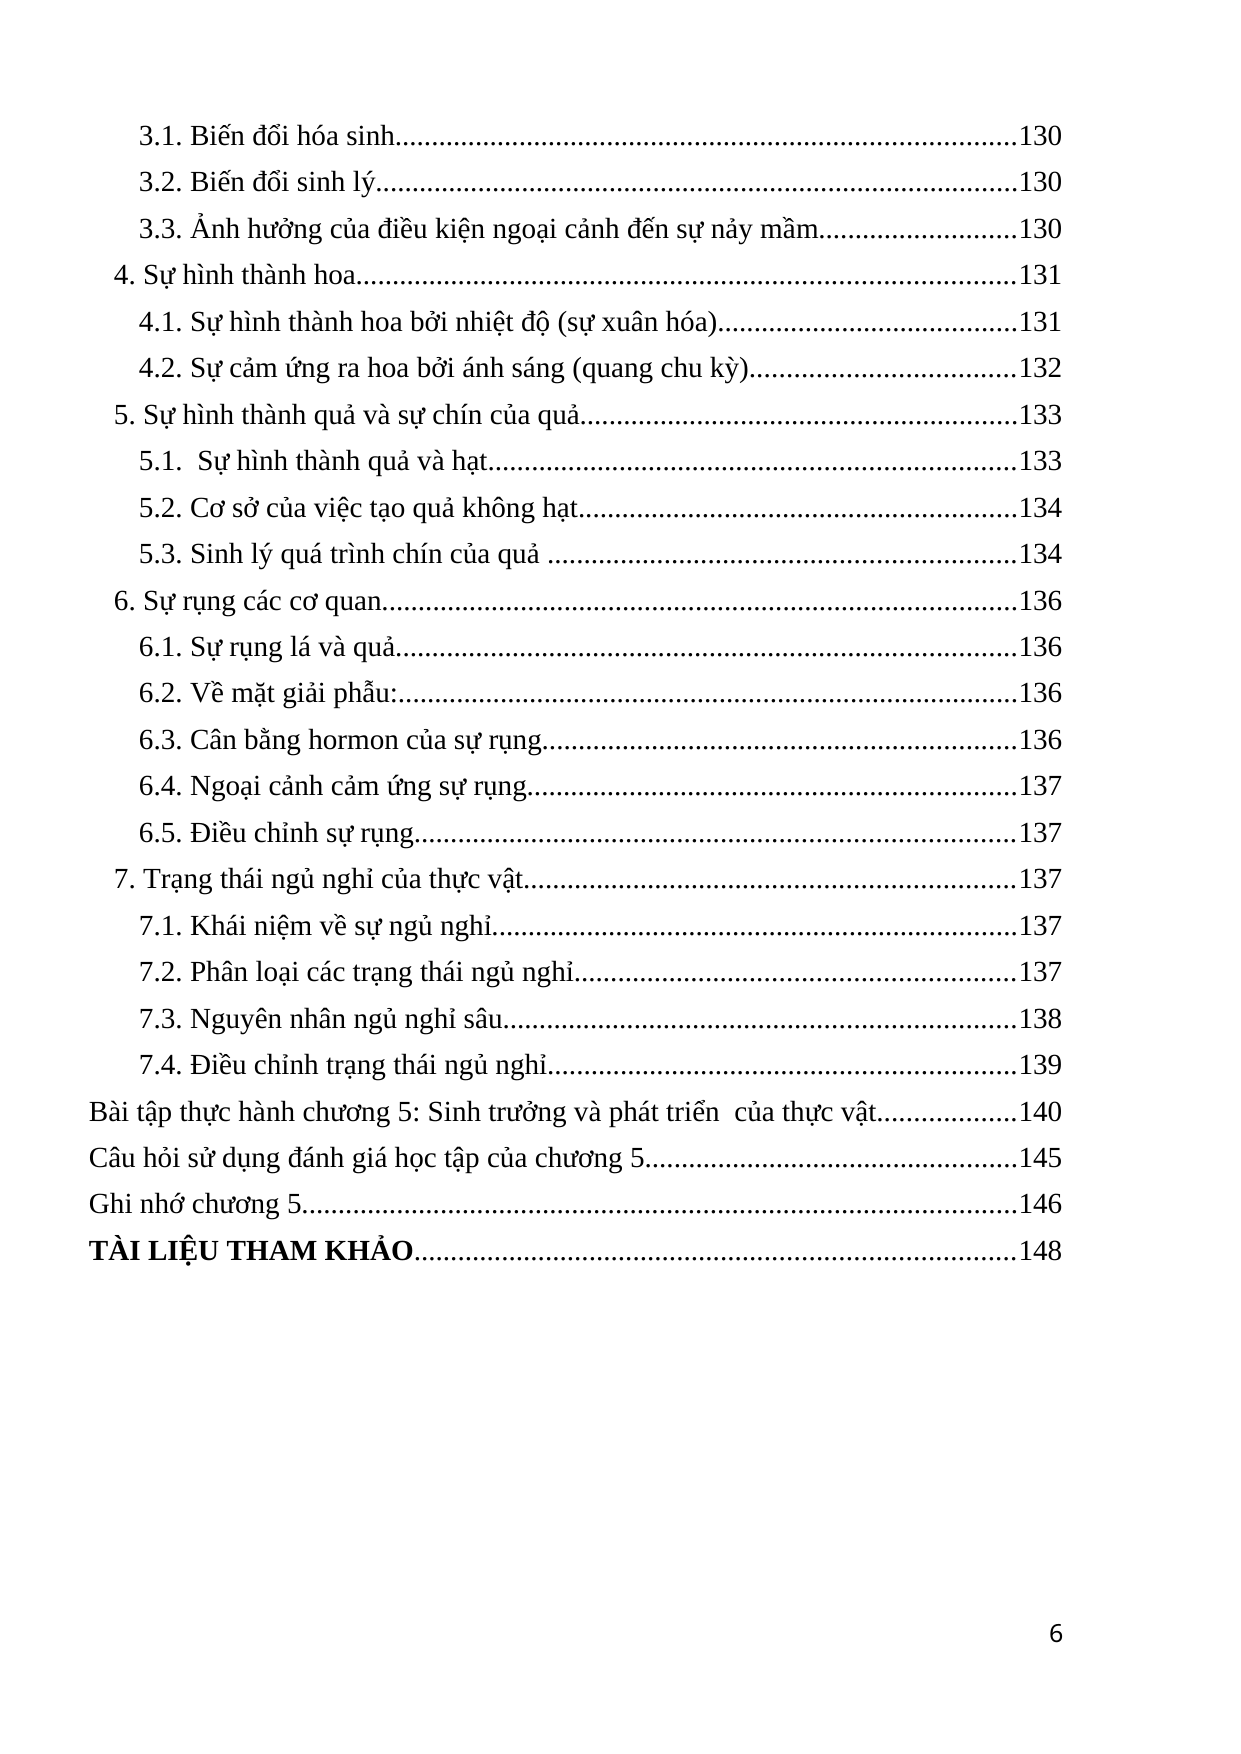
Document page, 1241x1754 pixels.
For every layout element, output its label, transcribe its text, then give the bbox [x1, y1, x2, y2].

text 7.4. Điều chỉnh trạng thái ngủ nghỉ 139 [139, 1047, 1063, 1081]
text Bài tập thực hành chương 5: Sinh trưởng và phát triển của thực vật 140 [89, 1094, 1063, 1127]
text 3.2. Biến đổi sinh lý 130 [139, 164, 1063, 198]
text Ghi nhớ chương 5 146 [89, 1187, 1063, 1220]
text 4.1. Sự hình thành hoa bởi nhiệt độ (sự xuân hóa) 131 [139, 304, 1063, 337]
text 4. Sự hình thành hoa 131 [114, 257, 1063, 291]
text 7.2. Phân loại các trạng thái ngủ nghỉ 137 [139, 954, 1063, 988]
text 6. Sự rụng các cơ quan 136 [114, 583, 1063, 616]
text 4.2. Sự cảm ứng ra hoa bởi ánh sáng (quang chu kỳ) 132 [139, 350, 1063, 384]
text 3.3. Ảnh hưởng của điều kiện ngoại cảnh đến sự nảy mầm 130 [139, 211, 1063, 244]
text 7.1. Khái niệm về sự ngủ nghỉ 137 [139, 908, 1063, 941]
text TÀI LIỆU THAM KHẢO 148 [89, 1233, 1063, 1267]
text 3.1. Biến đổi hóa sinh 130 [139, 118, 1063, 152]
text 7.3. Nguyên nhân ngủ nghỉ sâu 138 [139, 1001, 1063, 1034]
text 6.2. Về mặt giải phẫu: 136 [139, 676, 1063, 709]
text 6.3. Cân bằng hormon của sự rụng 136 [139, 722, 1063, 756]
text 5. Sự hình thành quả và sự chín của quả 133 [114, 397, 1063, 430]
text 5.2. Cơ sở của việc tạo quả không hạt. 134 [139, 490, 1063, 523]
text 5.1. Sự hình thành quả và hạt. 133 [139, 443, 1063, 477]
text 5.3. Sinh lý quá trình chín của quả . 134 [139, 536, 1063, 570]
text Câu hỏi sử dụng đánh giá học tập của chương 5 145 [89, 1140, 1063, 1174]
text 6.4. Ngoại cảnh cảm ứng sự rụng 137 [139, 768, 1063, 802]
text 6.5. Điều chỉnh sự rụng 137 [139, 815, 1063, 848]
text 6.1. Sự rụng lá và quả 136 [139, 629, 1063, 663]
text 7. Trạng thái ngủ nghỉ của thực vật 137 [114, 861, 1063, 895]
